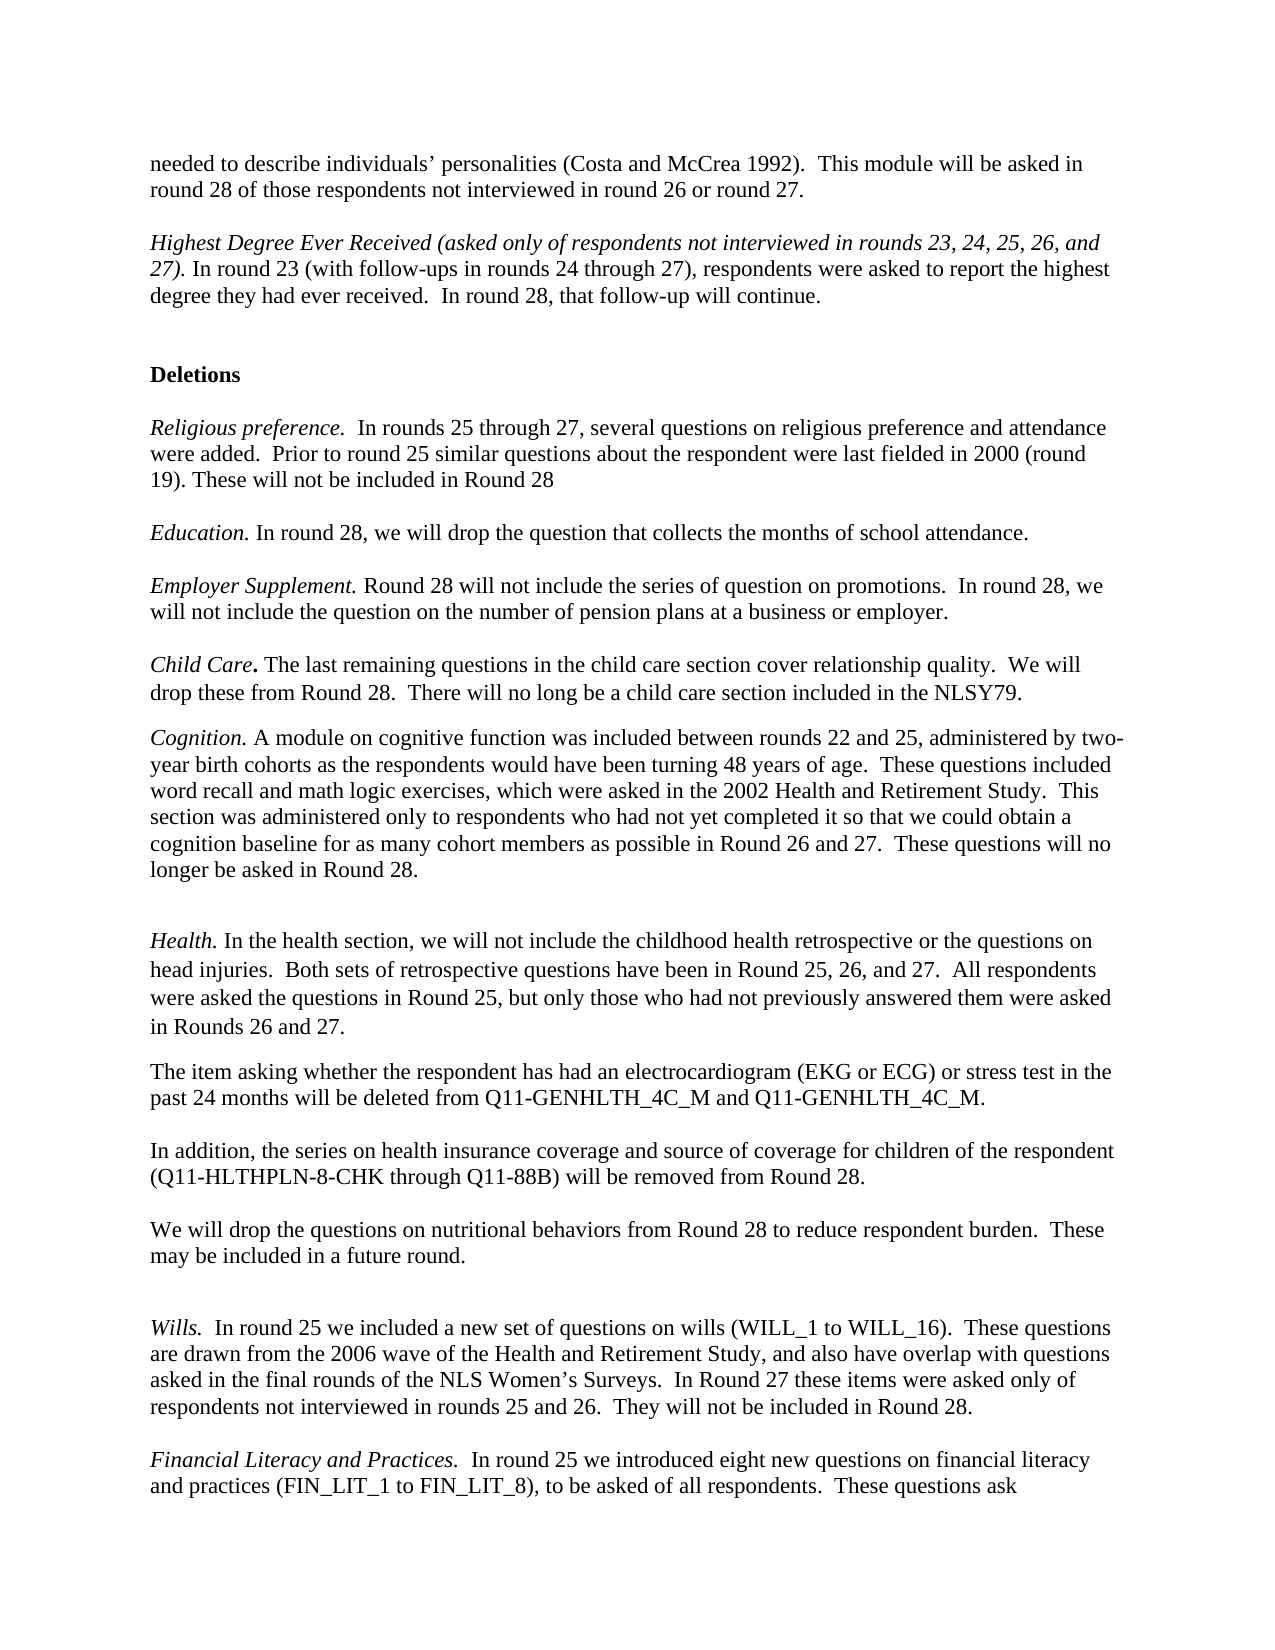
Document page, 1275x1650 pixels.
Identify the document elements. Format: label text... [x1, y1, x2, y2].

text Highest Degree Ever Received (asked only of respondents not interviewed in rounds 23, 24, 25, 26, and 27). In round 23 (with follow-ups in rounds 24 through 27), respondents were asked to report the highest degree they had ever received. In round 28, that follow-up will continue. [150, 229, 1125, 308]
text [150, 1446, 1125, 1498]
text Employer Supplement. Round 28 will not include the series of question on promotions. In round 28, we will not include the question on the number of pension plans at a business or employer. [150, 572, 1125, 624]
text Cognition. A module on cognitive function was included between rounds 22 and 25, administered by two-year birth cohorts as the respondents would have been turning 48 years of age. These questions included word recall and math logic exercises, which were asked in the 2002 Health and Retirement Study. This section was administered only to respondents who had not yet completed it so that we could obtain a cognition baseline for as many cohort members as possible in Round 26 and 27. These questions will no longer be asked in Round 28. [150, 724, 1125, 882]
text Wills. In round 25 we included a new set of questions on wills (WILL_1 to WILL_16). These questions are drawn from the 2006 wave of the Health and Retirement Study, and also have overlap with questions asked in the final rounds of the NLS Women’s Surveys. In Round 27 these items were asked only of respondents not interviewed in rounds 25 and 26. They will not be included in Round 28. [150, 1314, 1125, 1419]
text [150, 150, 1125, 203]
text Religious preference. In rounds 25 through 27, several questions on religious preference and attendance were added. Prior to round 25 similar questions about the respondent were last fielded in 2000 (round 19). These will not be included in Round 28 [150, 413, 1125, 493]
text We will drop the questions on nutritional behaviors from Round 28 to reduce respondent burden. These may be included in a future round. [150, 1216, 1125, 1269]
text Education. In round 28, we will drop the question that collects the months of school attendance. [150, 519, 1125, 545]
text Deletions [150, 361, 1125, 387]
list In addition, the series on health insurance coverage and source of coverage for children of the respondent (Q11-HLTHPLN-8-CHK through Q11-88B) will be removed from Round 28. [150, 1137, 1125, 1190]
text Child Care. The last remaining questions in the child care section cover relationship quality. We will drop these from Round 28. There will no long be a child care section included in the NLSY79. [150, 651, 1125, 706]
list The item asking whether the respondent has had an electrocardiogram (EKG or ECG) or stress test in the past 24 months will be deleted from Q11-GENHLTH_4C_M and Q11-GENHLTH_4C_M. [150, 1058, 1125, 1111]
text Health. In the health section, we will not include the childhood health retrospective or the questions on head injuries. Both sets of retrospective questions have been in Round 25, 26, and 27. All respondents were asked the questions in Round 25, but only those who had not previously answered them were asked in Rounds 26 and 27. [150, 927, 1125, 1039]
